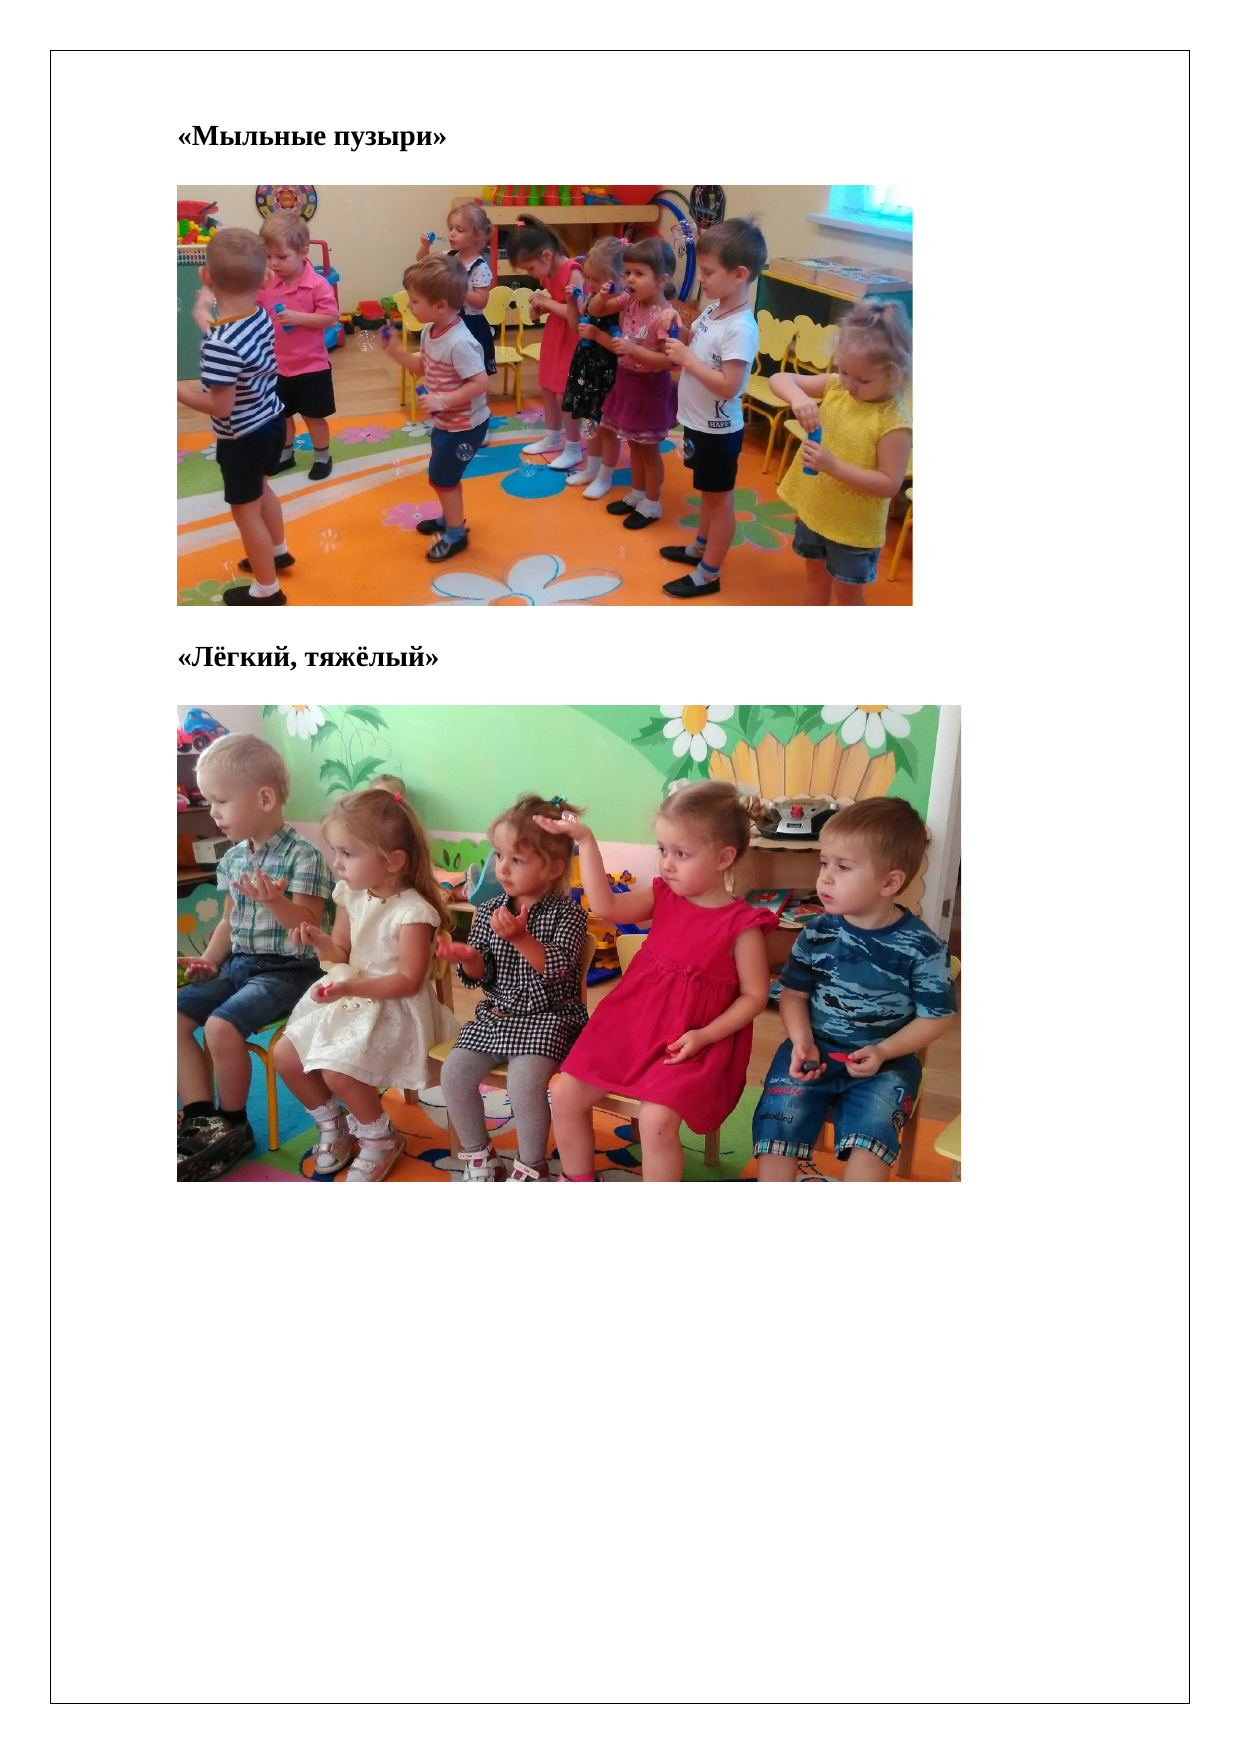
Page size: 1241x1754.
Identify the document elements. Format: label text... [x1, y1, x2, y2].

picture [177, 185, 913, 606]
text «Мыльные пузыри» [177, 118, 1152, 152]
text «Лёгкий, тяжёлый» [177, 639, 1152, 672]
picture [177, 705, 962, 1182]
